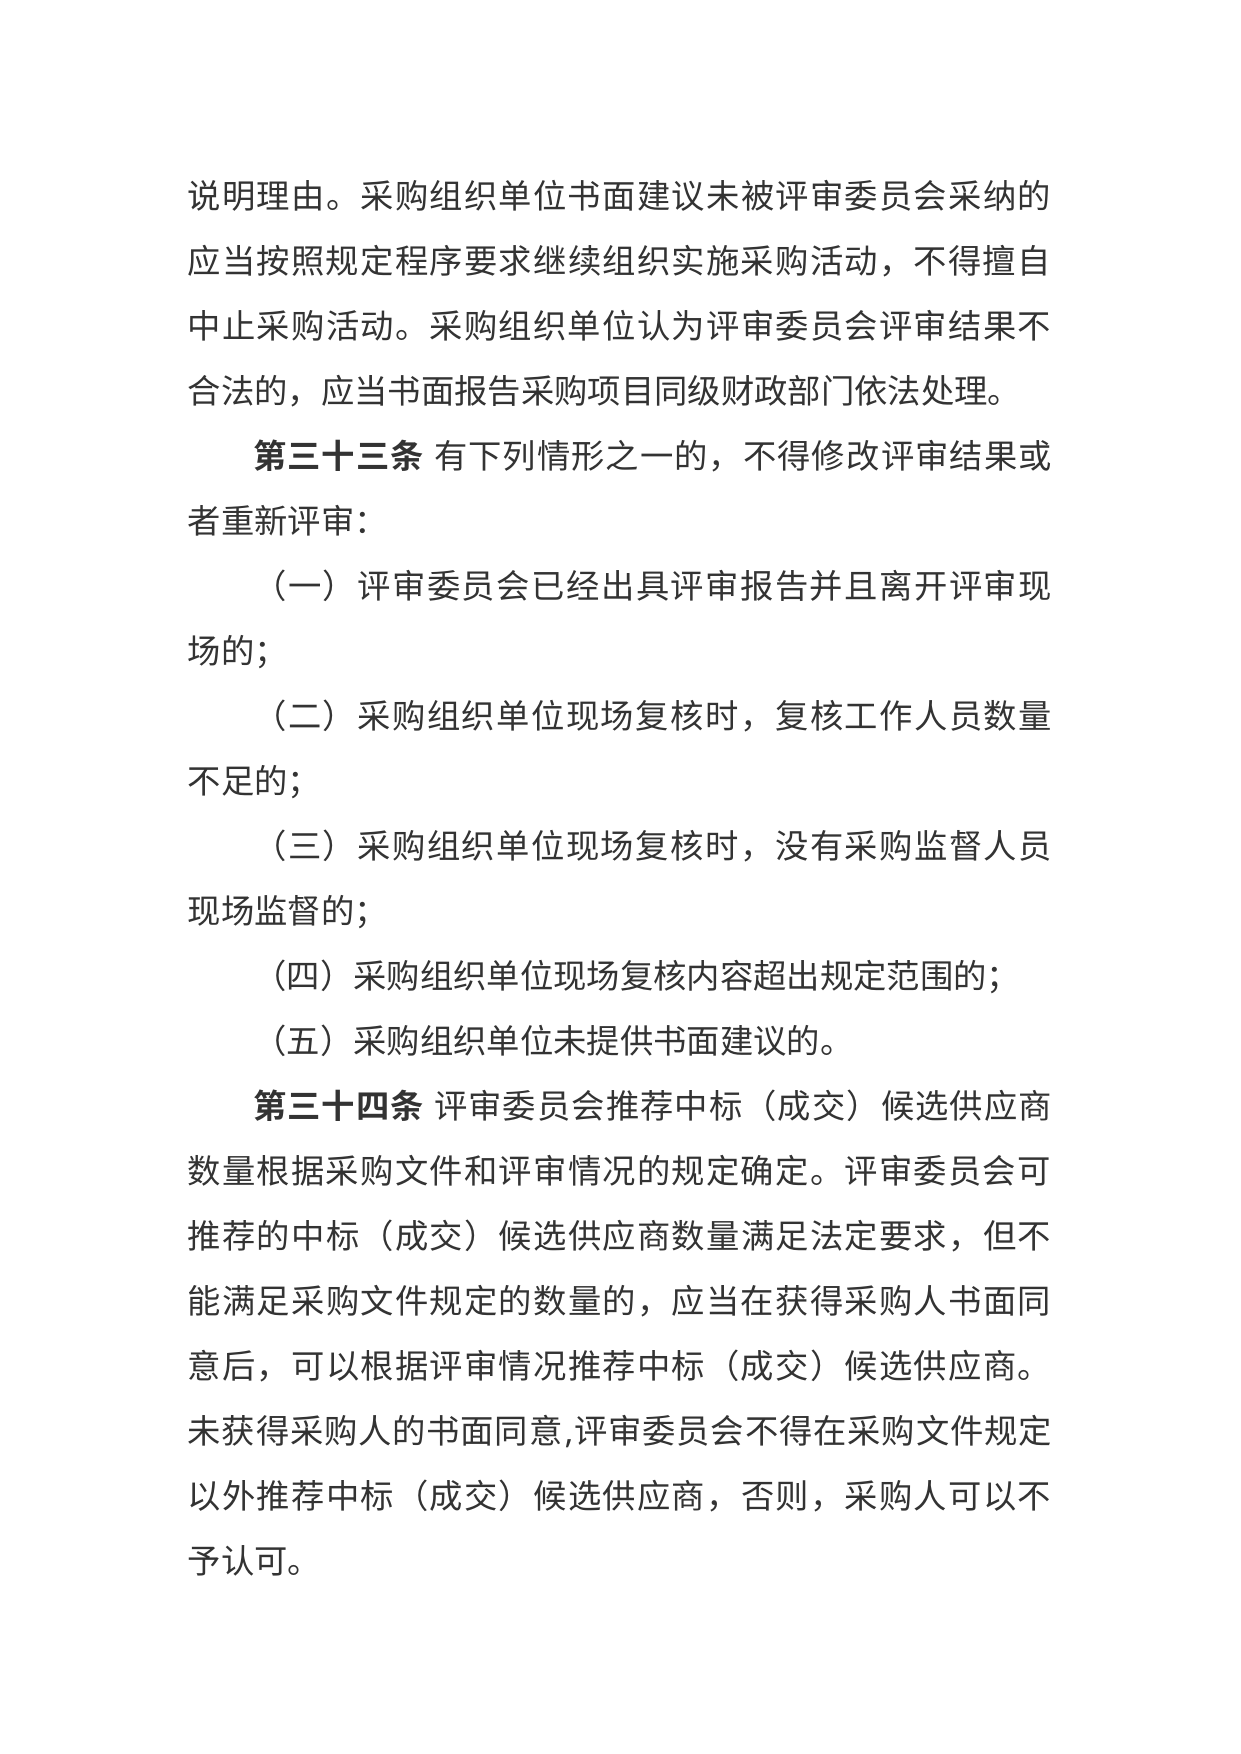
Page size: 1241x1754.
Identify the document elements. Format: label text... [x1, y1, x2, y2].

text （四）采购组织单位现场复核内容超出规定范围的； [187, 942, 1053, 1007]
text 第三十三条 有下列情形之一的，不得修改评审结果或者重新评审： [187, 422, 1053, 552]
text 第三十四条 评审委员会推荐中标（成交）候选供应商数量根据采购文件和评审情况的规定确定。评审委员会可推荐的中标（成交）候选供应商数量满足法定要求，但不能满足采购文件规定的数量的，应当在获得采购人书面同意后，可以根据评审情况推荐中标（成交）候选供应商。未获得采购人的书面同意,评审委员会不得在采购文件规定以外推荐中标（成交）候选供应商，否则，采购人可以不予认可。 [187, 1072, 1053, 1592]
text （五）采购组织单位未提供书面建议的。 [187, 1007, 1053, 1072]
text （二）采购组织单位现场复核时，复核工作人员数量不足的； [187, 682, 1053, 812]
text （三）采购组织单位现场复核时，没有采购监督人员现场监督的； [187, 812, 1053, 942]
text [187, 162, 1053, 422]
text （一）评审委员会已经出具评审报告并且离开评审现场的； [187, 552, 1053, 682]
